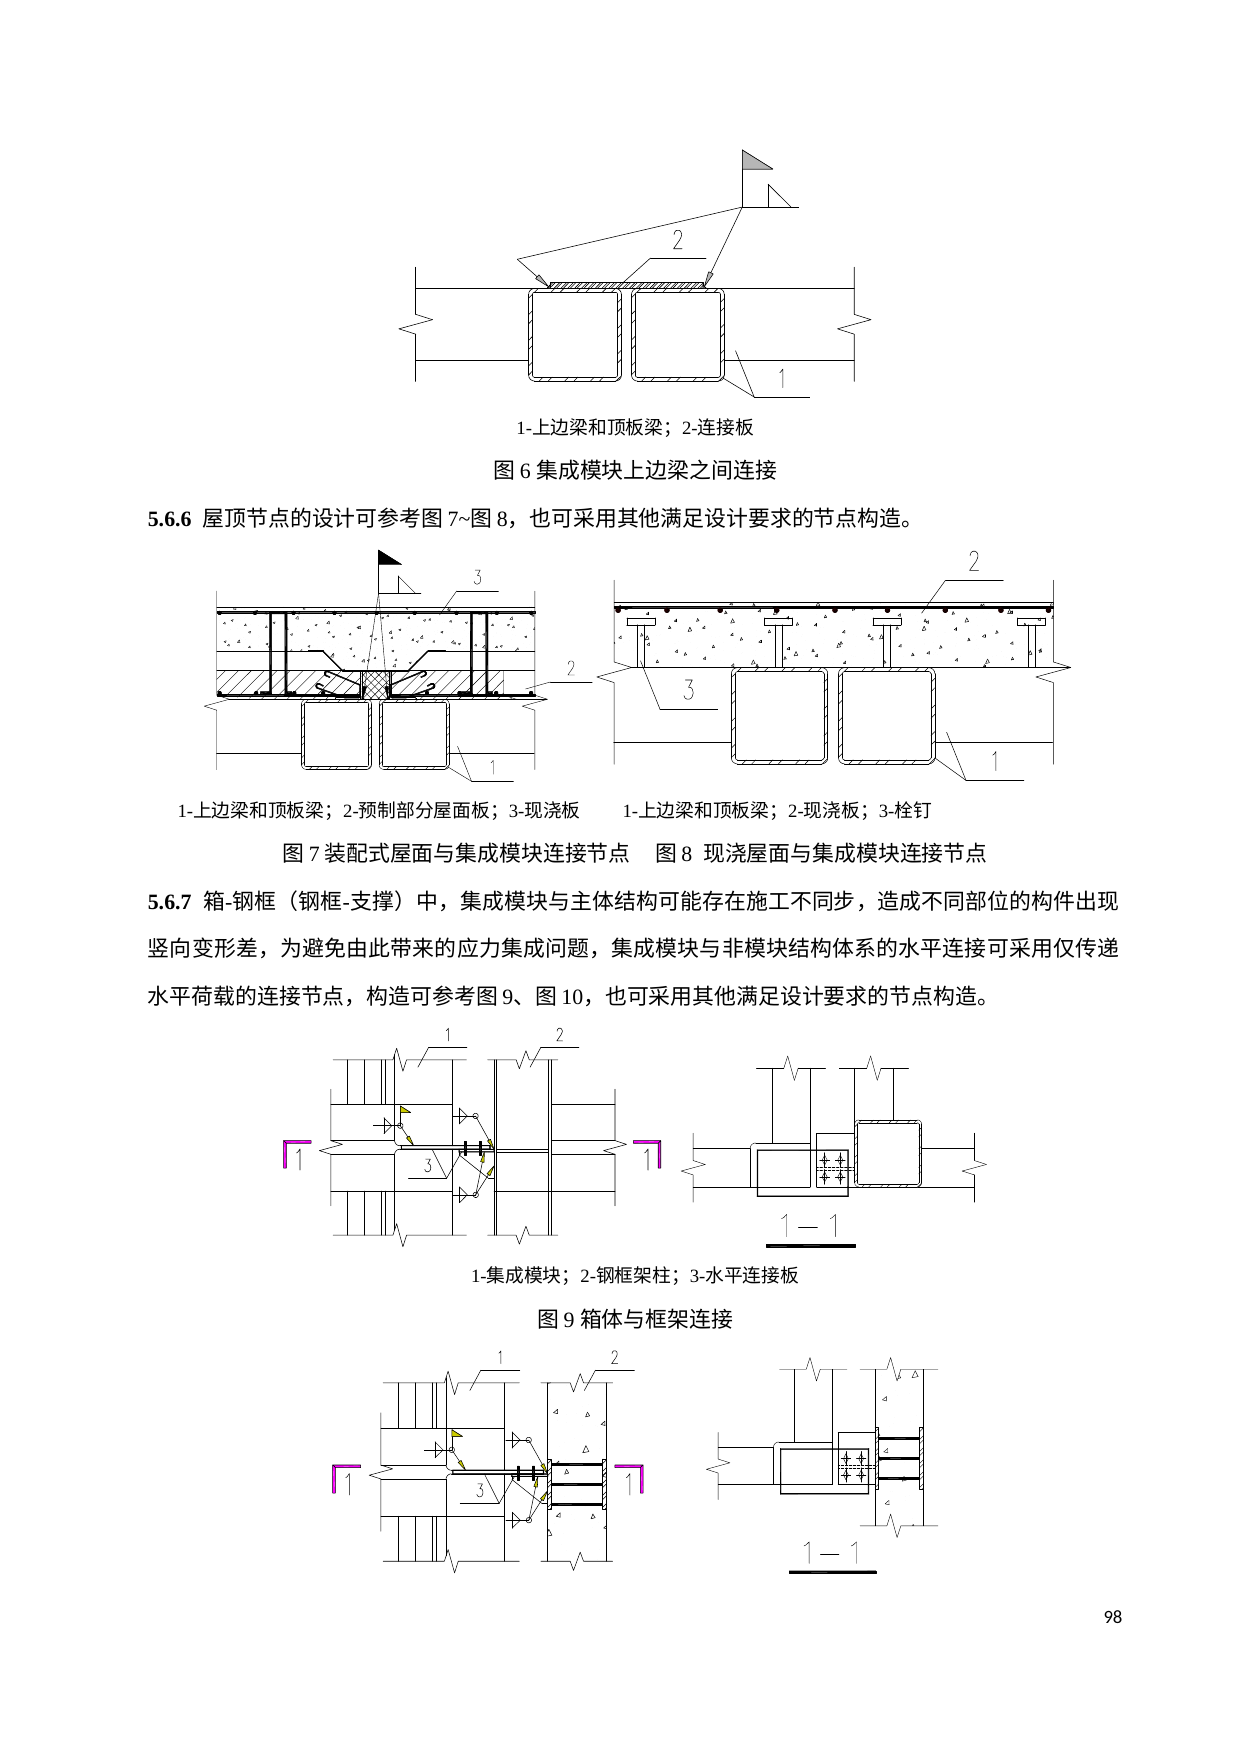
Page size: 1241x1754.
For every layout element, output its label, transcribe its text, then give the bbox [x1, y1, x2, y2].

text 1-上边梁和顶板梁；2-预制部分屋面板；3-现浇板 1-上边梁和顶板梁；2-现浇板；3-栓钉 [148, 796, 1122, 823]
text 1-上边梁和顶板梁；2-连接板 [148, 412, 1122, 439]
text 图7装配式屋面与集成模块连接节点 图8 现浇屋面与集成模块连接节点 [148, 836, 1122, 868]
text 5.6.6 屋顶节点的设计可参考图7~图8，也可采用其他满足设计要求的节点构造。 [148, 501, 1122, 532]
text 1-集成模块；2-钢框架柱；3-水平连接板 [148, 1261, 1122, 1288]
text 图6 集成模块上边梁之间连接 [148, 453, 1122, 485]
text 5.6.7 箱-钢框（钢框-支撑）中，集成模块与主体结构可能存在施工不同步，造成不同部位的构件出现竖向变形差，为避免由此带来的应力集成问题，集成模块与非模块结构体系的水平连接可采用仅传递水平荷载的连接节点，构造可参考图9、图10，也可采用其他满足设计要求的节点构造。 [148, 884, 1122, 1011]
text 图9 箱体与框架连接 [148, 1302, 1122, 1333]
